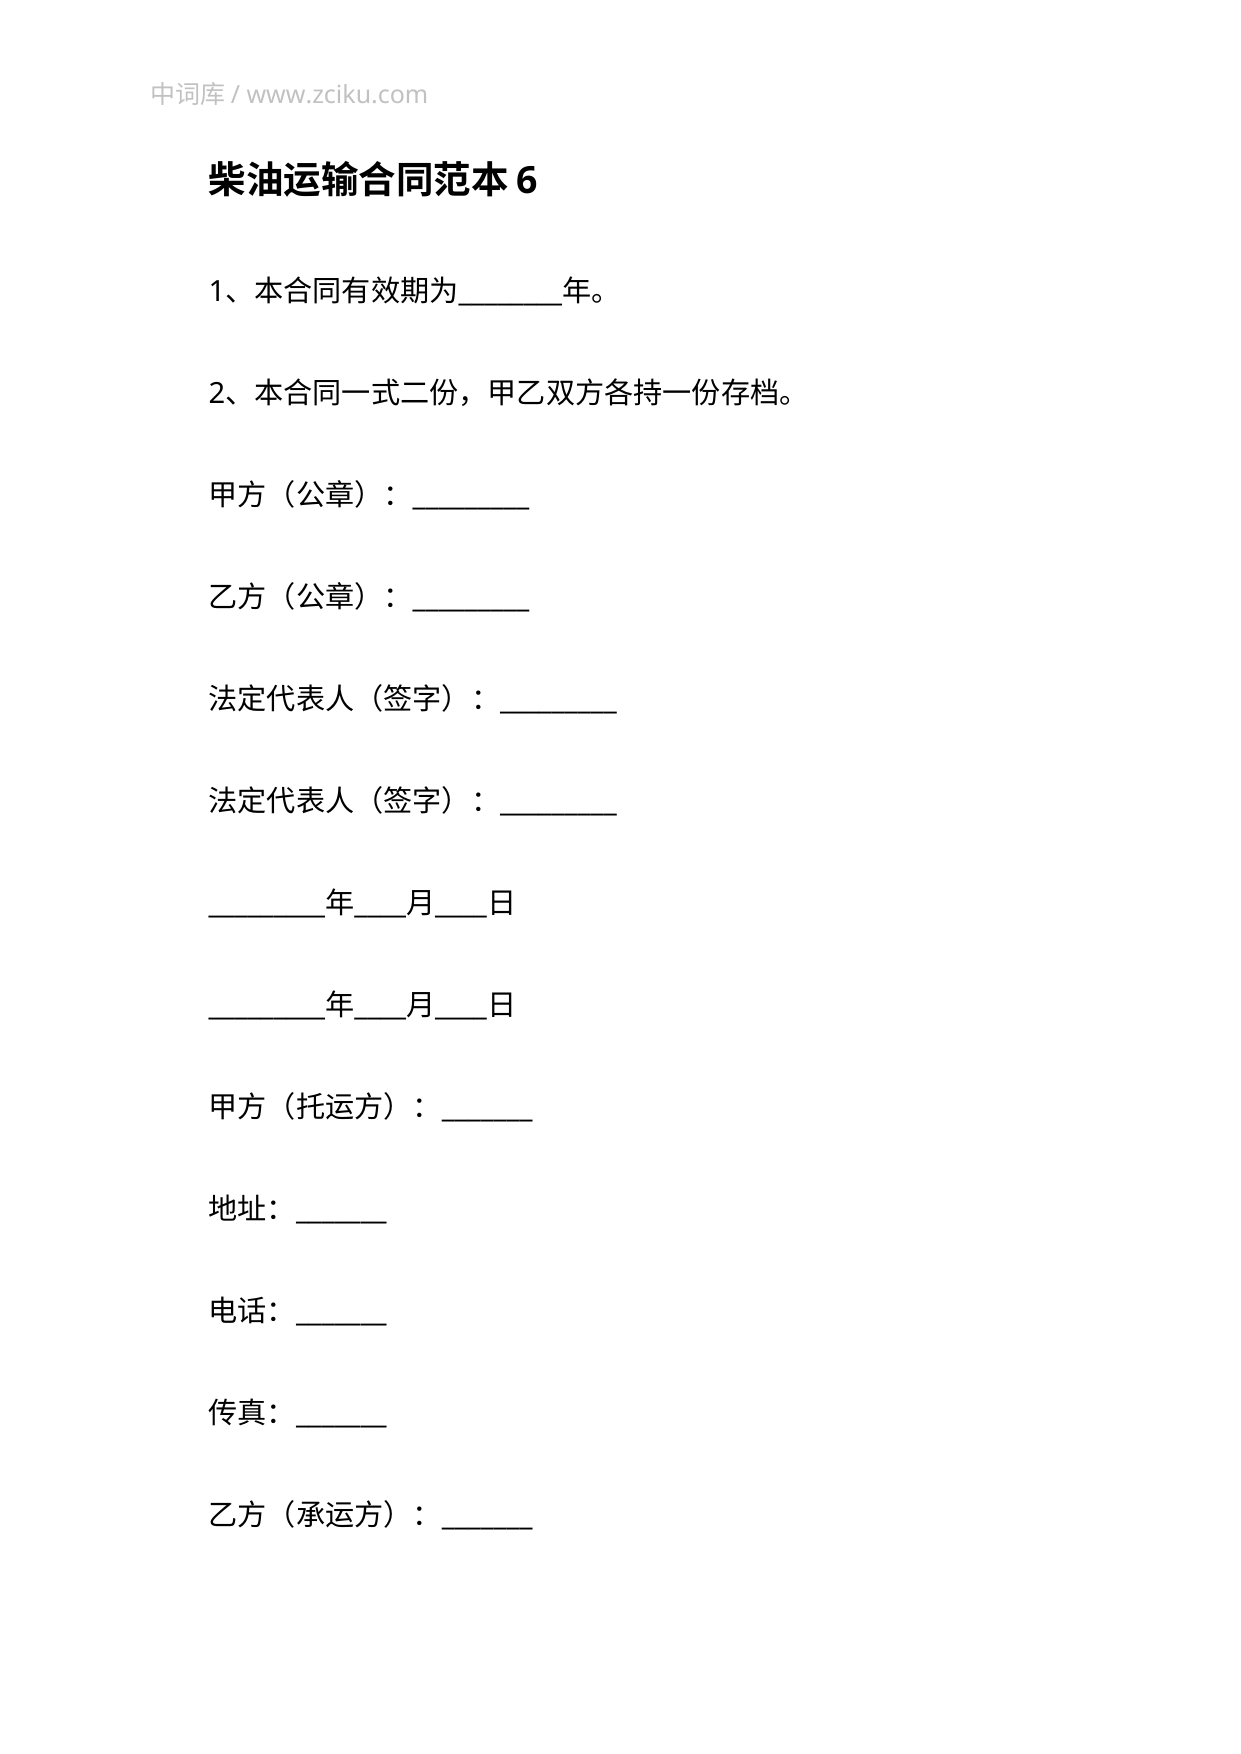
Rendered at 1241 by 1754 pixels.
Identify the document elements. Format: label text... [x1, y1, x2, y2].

text 传真：_______ [150, 1389, 1090, 1432]
text _________年____月____日 [150, 981, 1090, 1024]
text 柴油运输合同范本6 [150, 150, 1090, 204]
text 地址：_______ [150, 1185, 1090, 1228]
text 1、本合同有效期为________年。 [150, 268, 1090, 310]
text _________年____月____日 [150, 879, 1090, 922]
text 乙方（公章）：_________ [150, 573, 1090, 616]
text 电话：_______ [150, 1287, 1090, 1330]
text 乙方（承运方）：_______ [150, 1491, 1090, 1534]
text 甲方（托运方）：_______ [150, 1083, 1090, 1126]
text 2、本合同一式二份，甲乙双方各持一份存档。 [150, 369, 1090, 412]
text 法定代表人（签字）：_________ [150, 676, 1090, 718]
text 甲方（公章）：_________ [150, 472, 1090, 514]
text 法定代表人（签字）：_________ [150, 777, 1090, 820]
